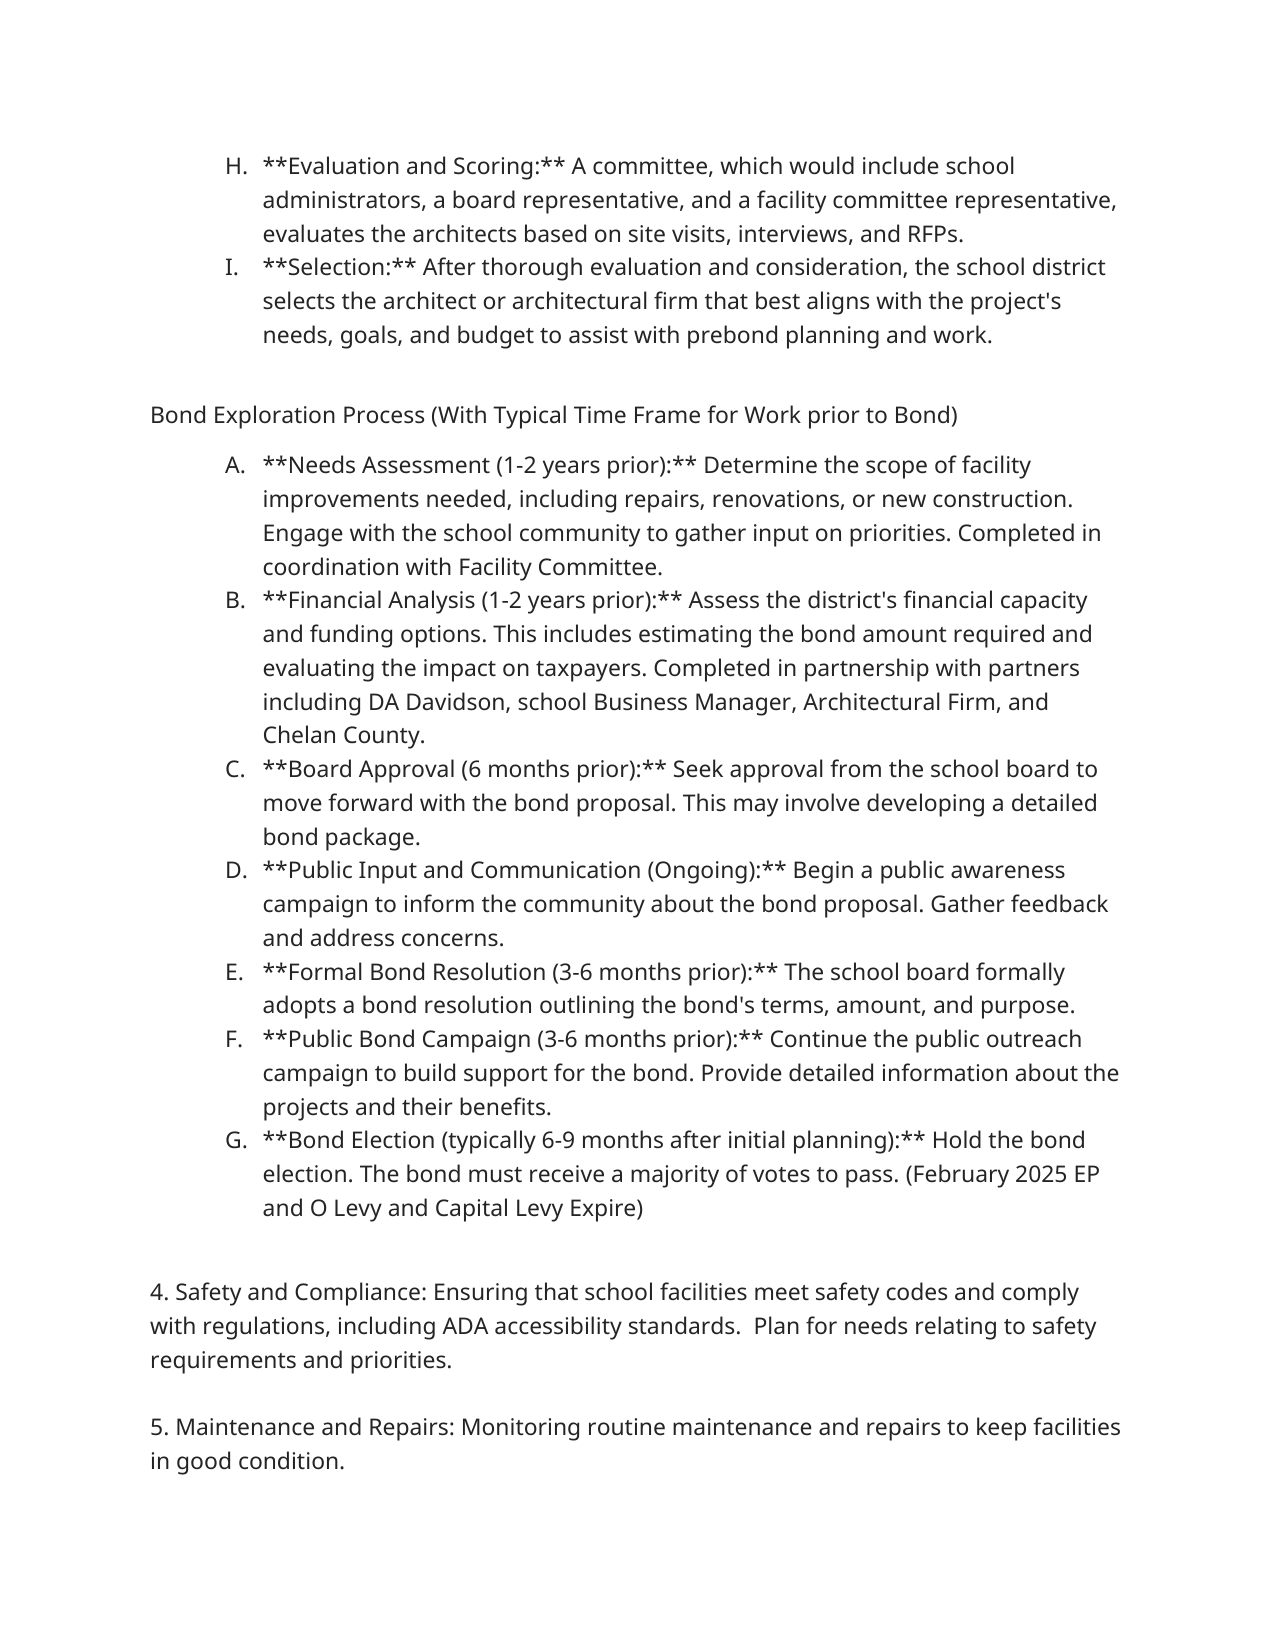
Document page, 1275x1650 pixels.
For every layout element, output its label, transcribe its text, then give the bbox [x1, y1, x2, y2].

list **Evaluation and Scoring:** A committee, which would include school administrators, a board representative, and a facility committee representative, evaluates the architects based on site visits, interviews, and RFPs. [225, 150, 1125, 249]
list **Public Input and Communication (Ongoing):** Begin a public awareness campaign to inform the community about the bond proposal. Gather feedback and address concerns. [225, 854, 1125, 953]
list **Public Bond Campaign (3-6 months prior):** Continue the public outreach campaign to build support for the bond. Provide detailed information about the projects and their benefits. [225, 1023, 1125, 1122]
list **Needs Assessment (1-2 years prior):** Determine the scope of facility improvements needed, including repairs, renovations, or new construction. Engage with the school community to gather input on priorities. Completed in coordination with Facility Committee. [225, 449, 1125, 582]
list **Formal Bond Resolution (3-6 months prior):** The school board formally adopts a bond resolution outlining the bond's terms, amount, and purpose. [225, 956, 1125, 1021]
list **Board Approval (6 months prior):** Seek approval from the school board to move forward with the bond proposal. This may involve developing a detailed bond package. [225, 753, 1125, 852]
list **Selection:** After thorough evaluation and consideration, the school district selects the architect or architectural firm that best aligns with the project's needs, goals, and budget to assist with prebond planning and work. [225, 251, 1125, 380]
list **Financial Analysis (1-2 years prior):** Assess the district's financial capacity and funding options. This includes estimating the bond amount required and evaluating the impact on taxpayers. Completed in partnership with partners including DA Davidson, school Business Manager, Architectural Firm, and Chelan County. [225, 584, 1125, 751]
text Bond Exploration Process (With Typical Time Frame for Work prior to Bond) [150, 399, 1125, 430]
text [150, 1276, 1125, 1476]
list **Bond Election (typically 6-9 months after initial planning):** Hold the bond election. The bond must receive a majority of votes to pass. (February 2025 EP and O Levy and Capital Levy Expire) [225, 1124, 1125, 1257]
